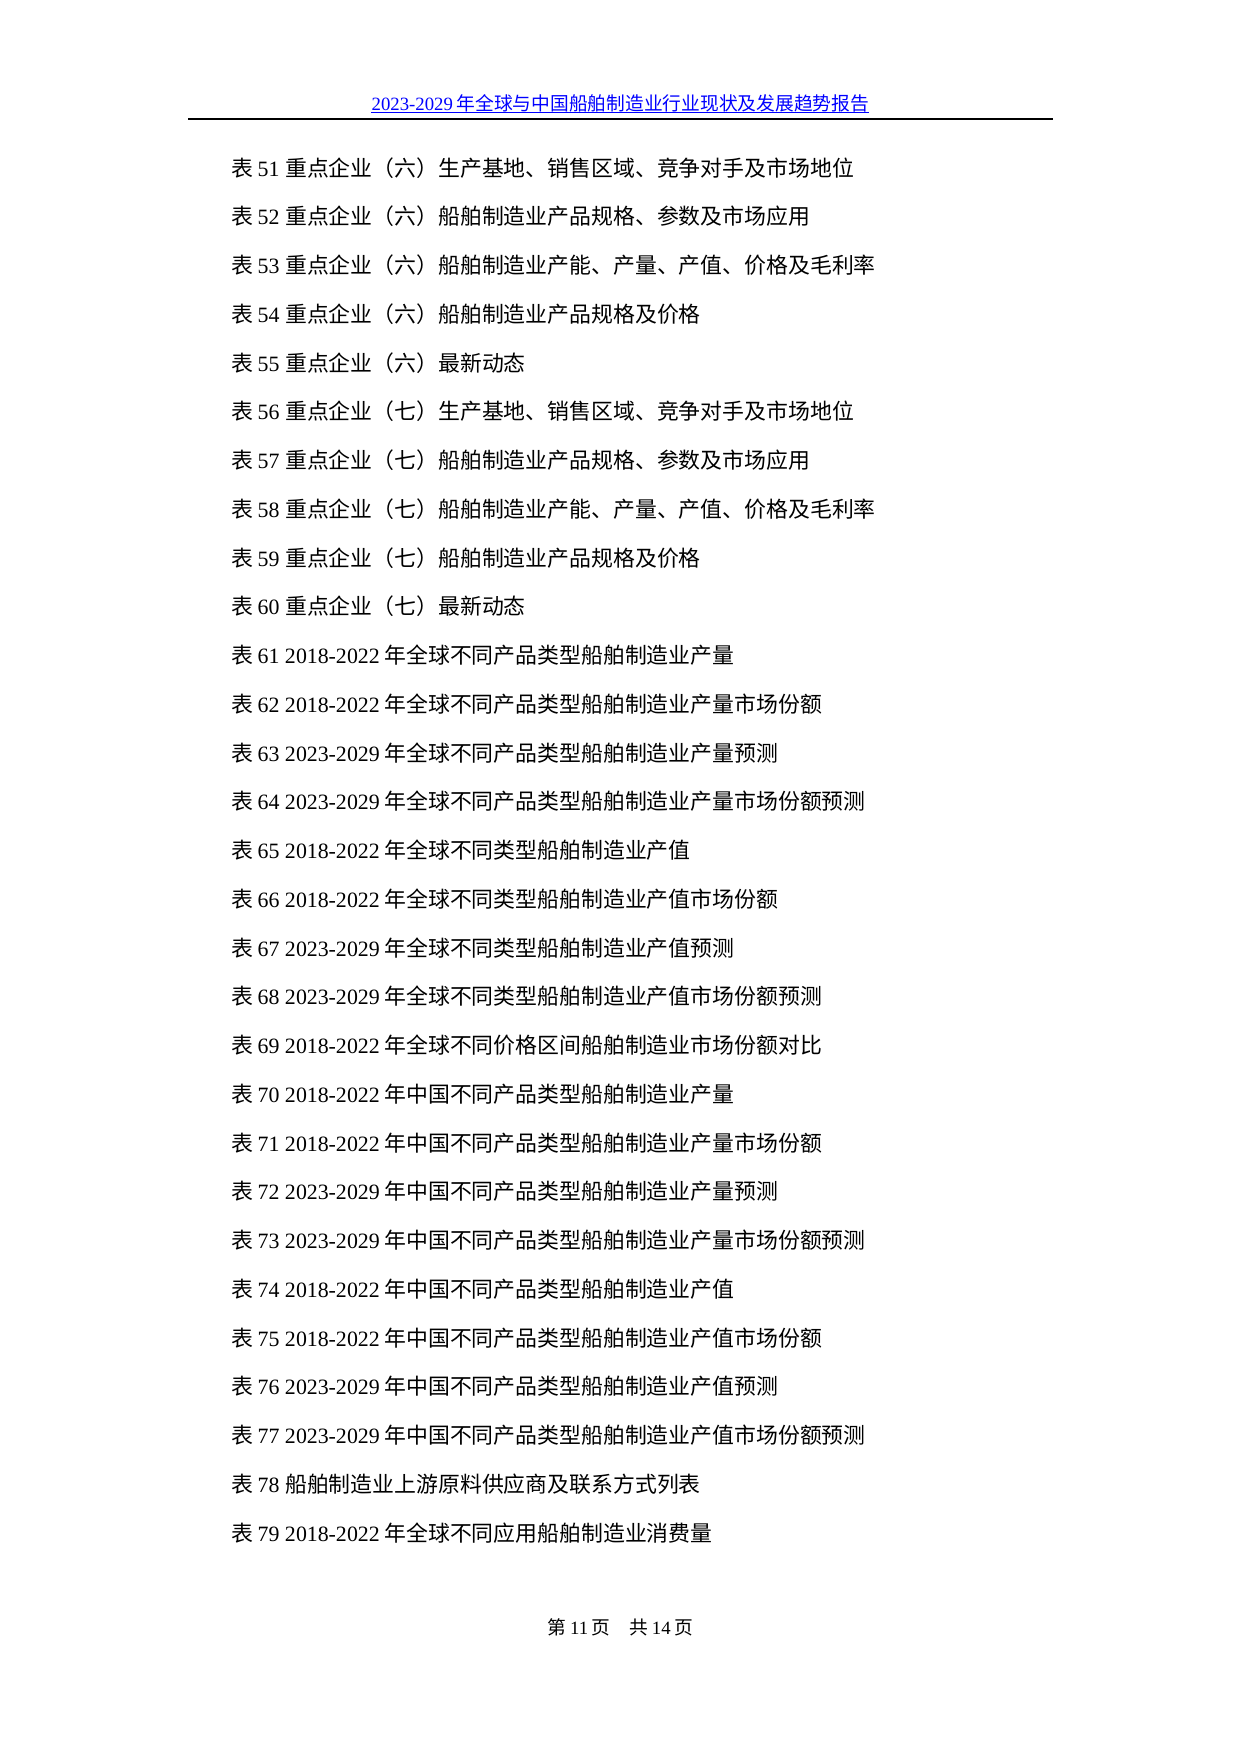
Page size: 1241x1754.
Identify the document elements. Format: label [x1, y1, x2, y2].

text [187, 150, 1053, 1548]
